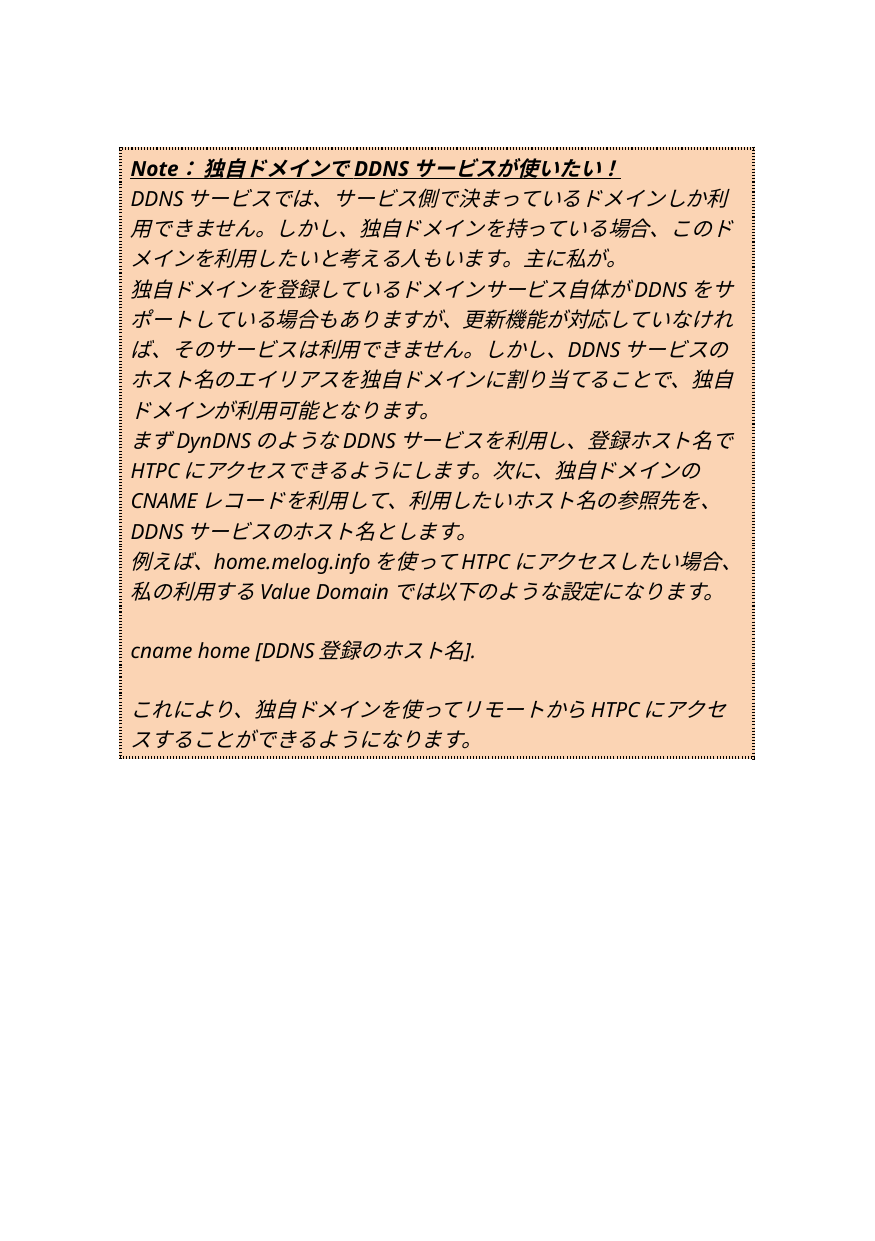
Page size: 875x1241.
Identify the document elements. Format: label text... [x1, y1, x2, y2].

text これにより、独自ドメインを使ってリモートからHTPCにアクセスすることができるようになります。 [119, 688, 755, 759]
text Note： 独自ドメインでDDNSサービスが使いたい！ [119, 147, 755, 177]
text DDNSサービスでは、サービス側で決まっているドメインしか利用できません。しかし、独自ドメインを持っている場合、このドメインを利用したいと考える人もいます。主に私が。 [119, 177, 755, 268]
text cname home [DDNS登録のホスト名]. [119, 629, 755, 659]
text まずDynDNSのようなDDNSサービスを利用し、登録ホスト名でHTPCにアクセスできるようにします。次に、独自ドメインのCNAMEレコードを利用して、利用したいホスト名の参照先を、DDNSサービスのホスト名とします。 [119, 419, 755, 540]
text 独自ドメインを登録しているドメインサービス自体がDDNSをサポートしている場合もありますが、更新機能が対応していなければ、そのサービスは利用できません。しかし、DDNSサービスのホスト名のエイリアスを独自ドメインに割り当てることで、独自ドメインが利用可能となります。 [119, 268, 755, 419]
text 例えば、home.melog.infoを使ってHTPCにアクセスしたい場合、私の利用するValue Domainでは以下のような設定になります。 [119, 540, 755, 601]
